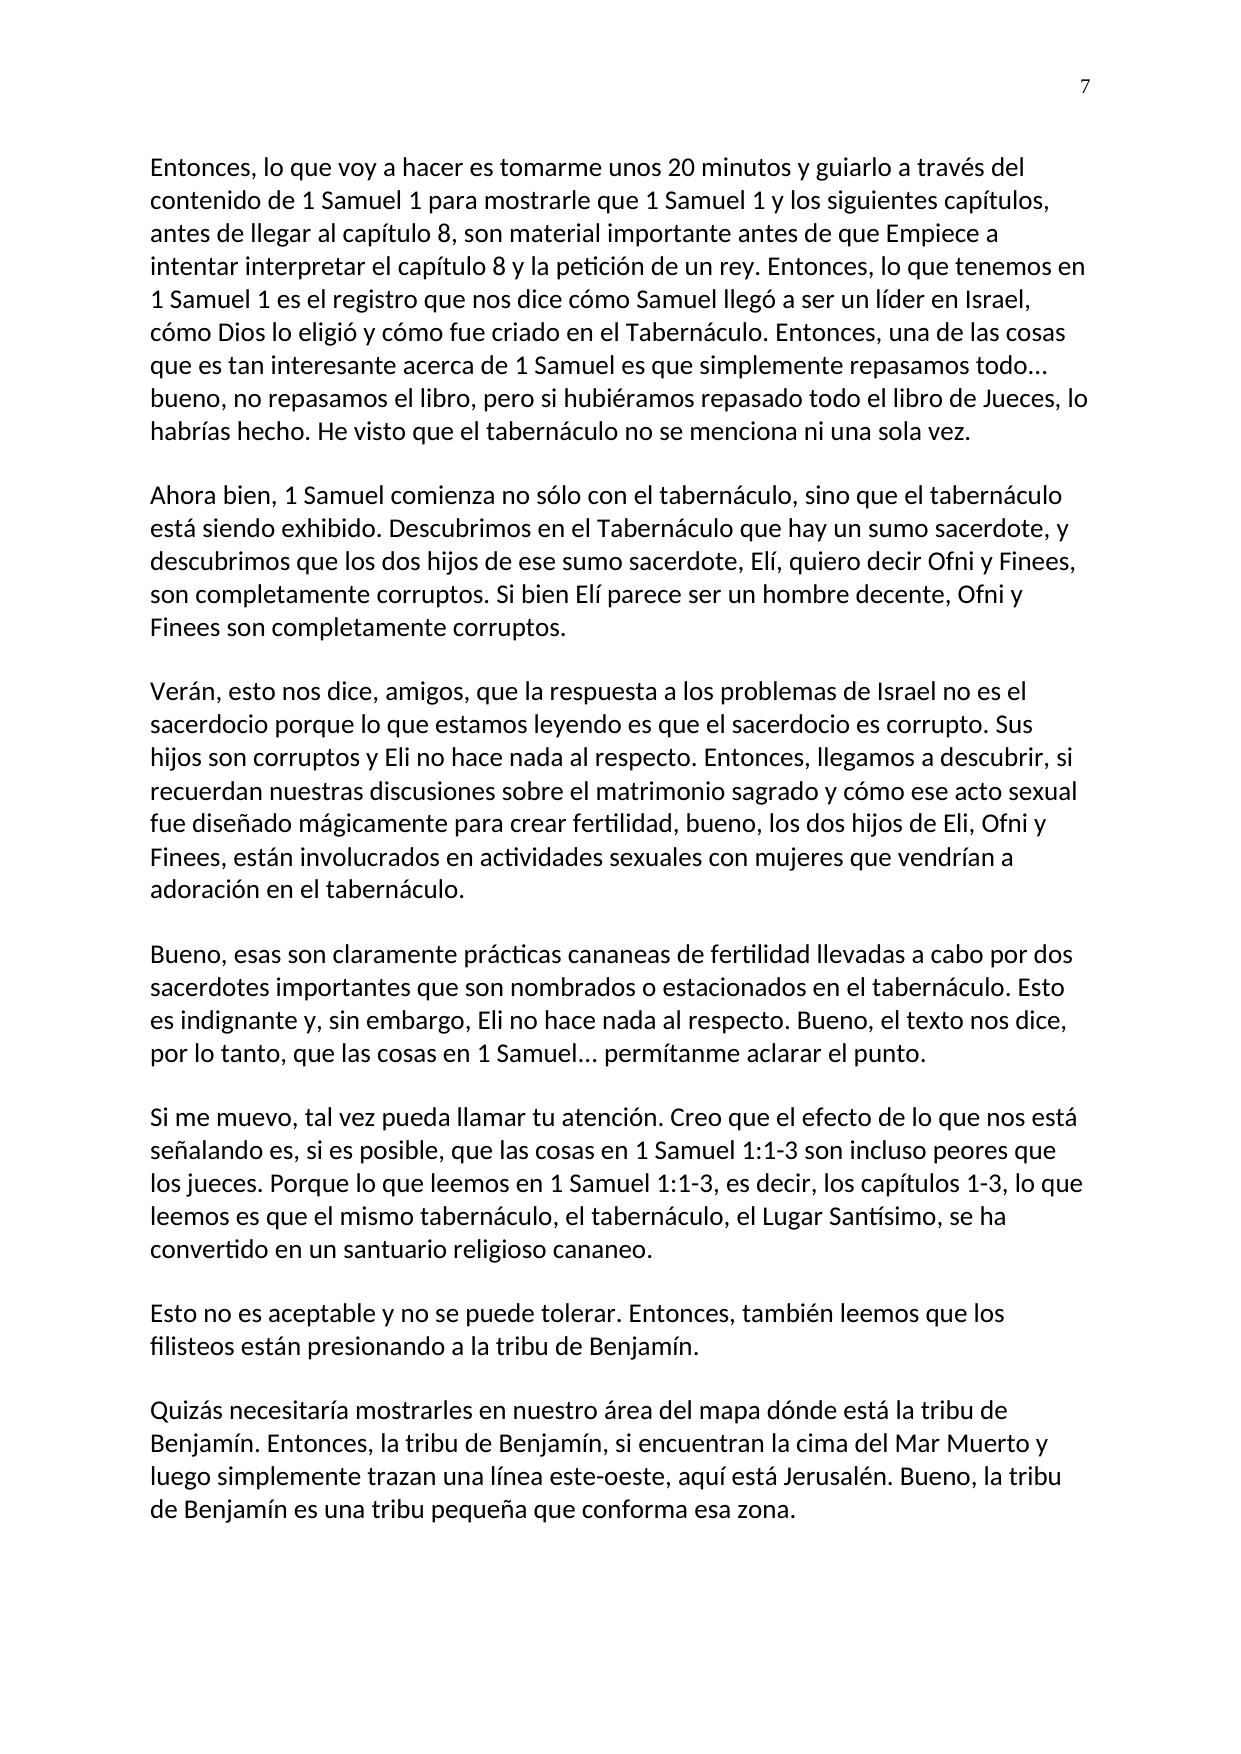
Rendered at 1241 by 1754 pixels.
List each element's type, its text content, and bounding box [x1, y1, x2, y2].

text Si me muevo, tal vez pueda llamar tu atención. Creo que el efecto de lo que nos está señalando es, si es posible, que las cosas en 1 Samuel 1:1-3 son incluso peores que los jueces. Porque lo que leemos en 1 Samuel 1:1-3, es decir, los capítulos 1-3, lo que leemos es que el mismo tabernáculo, el tabernáculo, el Lugar Santísimo, se ha convertido en un santuario religioso cananeo. [150, 1100, 1090, 1265]
text Quizás necesitaría mostrarles en nuestro área del mapa dónde está la tribu de Benjamín. Entonces, la tribu de Benjamín, si encuentran la cima del Mar Muerto y luego simplemente trazan una línea este-oeste, aquí está Jerusalén. Bueno, la tribu de Benjamín es una tribu pequeña que conforma esa zona. [150, 1393, 1090, 1526]
text Ahora bien, 1 Samuel comienza no sólo con el tabernáculo, sino que el tabernáculo está siendo exhibido. Descubrimos en el Tabernáculo que hay un sumo sacerdote, y descubrimos que los dos hijos de ese sumo sacerdote, Elí, quiero decir Ofni y Finees, son completamente corruptos. Si bien Elí parece ser un hombre decente, Ofni y Finees son completamente corruptos. [150, 478, 1090, 643]
text Verán, esto nos dice, amigos, que la respuesta a los problemas de Israel no es el sacerdocio porque lo que estamos leyendo es que el sacerdocio es corrupto. Sus hijos son corruptos y Eli no hace nada al respecto. Entonces, llegamos a descubrir, si recuerdan nuestras discusiones sobre el matrimonio sagrado y cómo ese acto sexual fue diseñado mágicamente para crear fertilidad, bueno, los dos hijos de Eli, Ofni y Finees, están involucrados en actividades sexuales con mujeres que vendrían a adoración en el tabernáculo. [150, 674, 1090, 906]
text Esto no es aceptable y no se puede tolerar. Entonces, también leemos que los filisteos están presionando a la tribu de Benjamín. [150, 1296, 1090, 1362]
text Entonces, lo que voy a hacer es tomarme unos 20 minutos y guiarlo a través del contenido de 1 Samuel 1 para mostrarle que 1 Samuel 1 y los siguientes capítulos, antes de llegar al capítulo 8, son material importante antes de que Empiece a intentar interpretar el capítulo 8 y la petición de un rey. Entonces, lo que tenemos en 1 Samuel 1 es el registro que nos dice cómo Samuel llegó a ser un líder en Israel, cómo Dios lo eligió y cómo fue criado en el Tabernáculo. Entonces, una de las cosas que es tan interesante acerca de 1 Samuel es que simplemente repasamos todo... bueno, no repasamos el libro, pero si hubiéramos repasado todo el libro de Jueces, lo habrías hecho. He visto que el tabernáculo no se menciona ni una sola vez. [150, 150, 1090, 447]
text Bueno, esas son claramente prácticas cananeas de fertilidad llevadas a cabo por dos sacerdotes importantes que son nombrados o estacionados en el tabernáculo. Esto es indignante y, sin embargo, Eli no hace nada al respecto. Bueno, el texto nos dice, por lo tanto, que las cosas en 1 Samuel... permítanme aclarar el punto. [150, 937, 1090, 1069]
